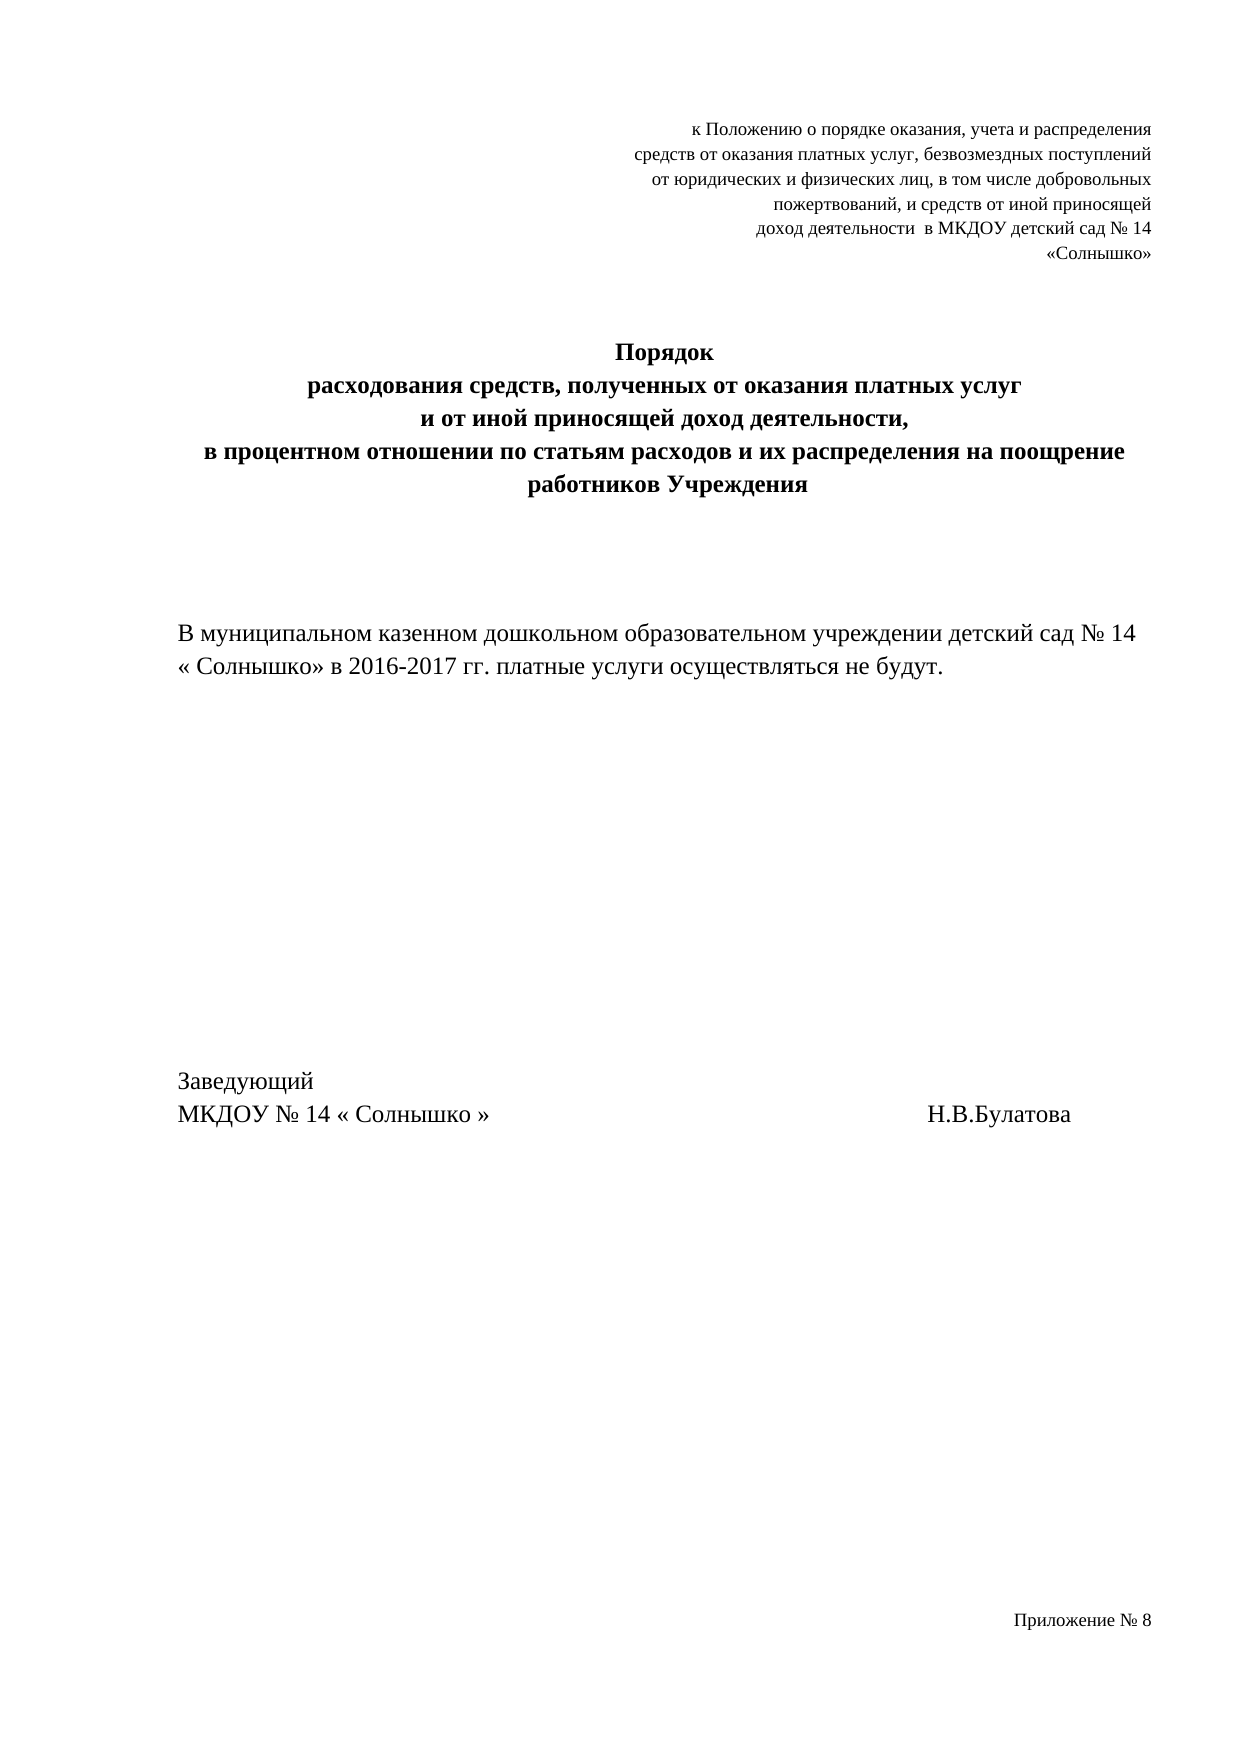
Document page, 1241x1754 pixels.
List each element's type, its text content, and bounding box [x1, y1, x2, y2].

text к Положению о порядке оказания, учета и распределения [177, 118, 1152, 140]
text от юридических и физических лиц, в том числе добровольных [177, 168, 1152, 189]
text работников Учреждения [177, 469, 1152, 498]
text расходования средств, полученных от оказания платных услуг [177, 370, 1152, 399]
text МКДОУ № 14 « Солнышко » Н.В.Булатова [177, 1099, 1152, 1128]
text средств от оказания платных услуг, безвозмездных поступлений [177, 143, 1152, 164]
text в процентном отношении по статьям расходов и их распределения на поощрение [177, 436, 1152, 465]
text Порядок [177, 337, 1152, 366]
text Заведующий [177, 1066, 1152, 1094]
text доход деятельности в МКДОУ детский сад № 14 [177, 217, 1152, 239]
text Приложение № 8 [177, 1609, 1152, 1631]
text пожертвований, и средств от иной приносящей [177, 192, 1152, 214]
text и от иной приносящей доход деятельности, [177, 403, 1152, 432]
text «Солнышко» [177, 242, 1152, 264]
text В муниципальном казенном дошкольном образовательном учреждении детский сад № 14 « Солнышко» в 2016-2017 гг. платные услуги осуществляться не будут. [177, 618, 1152, 680]
